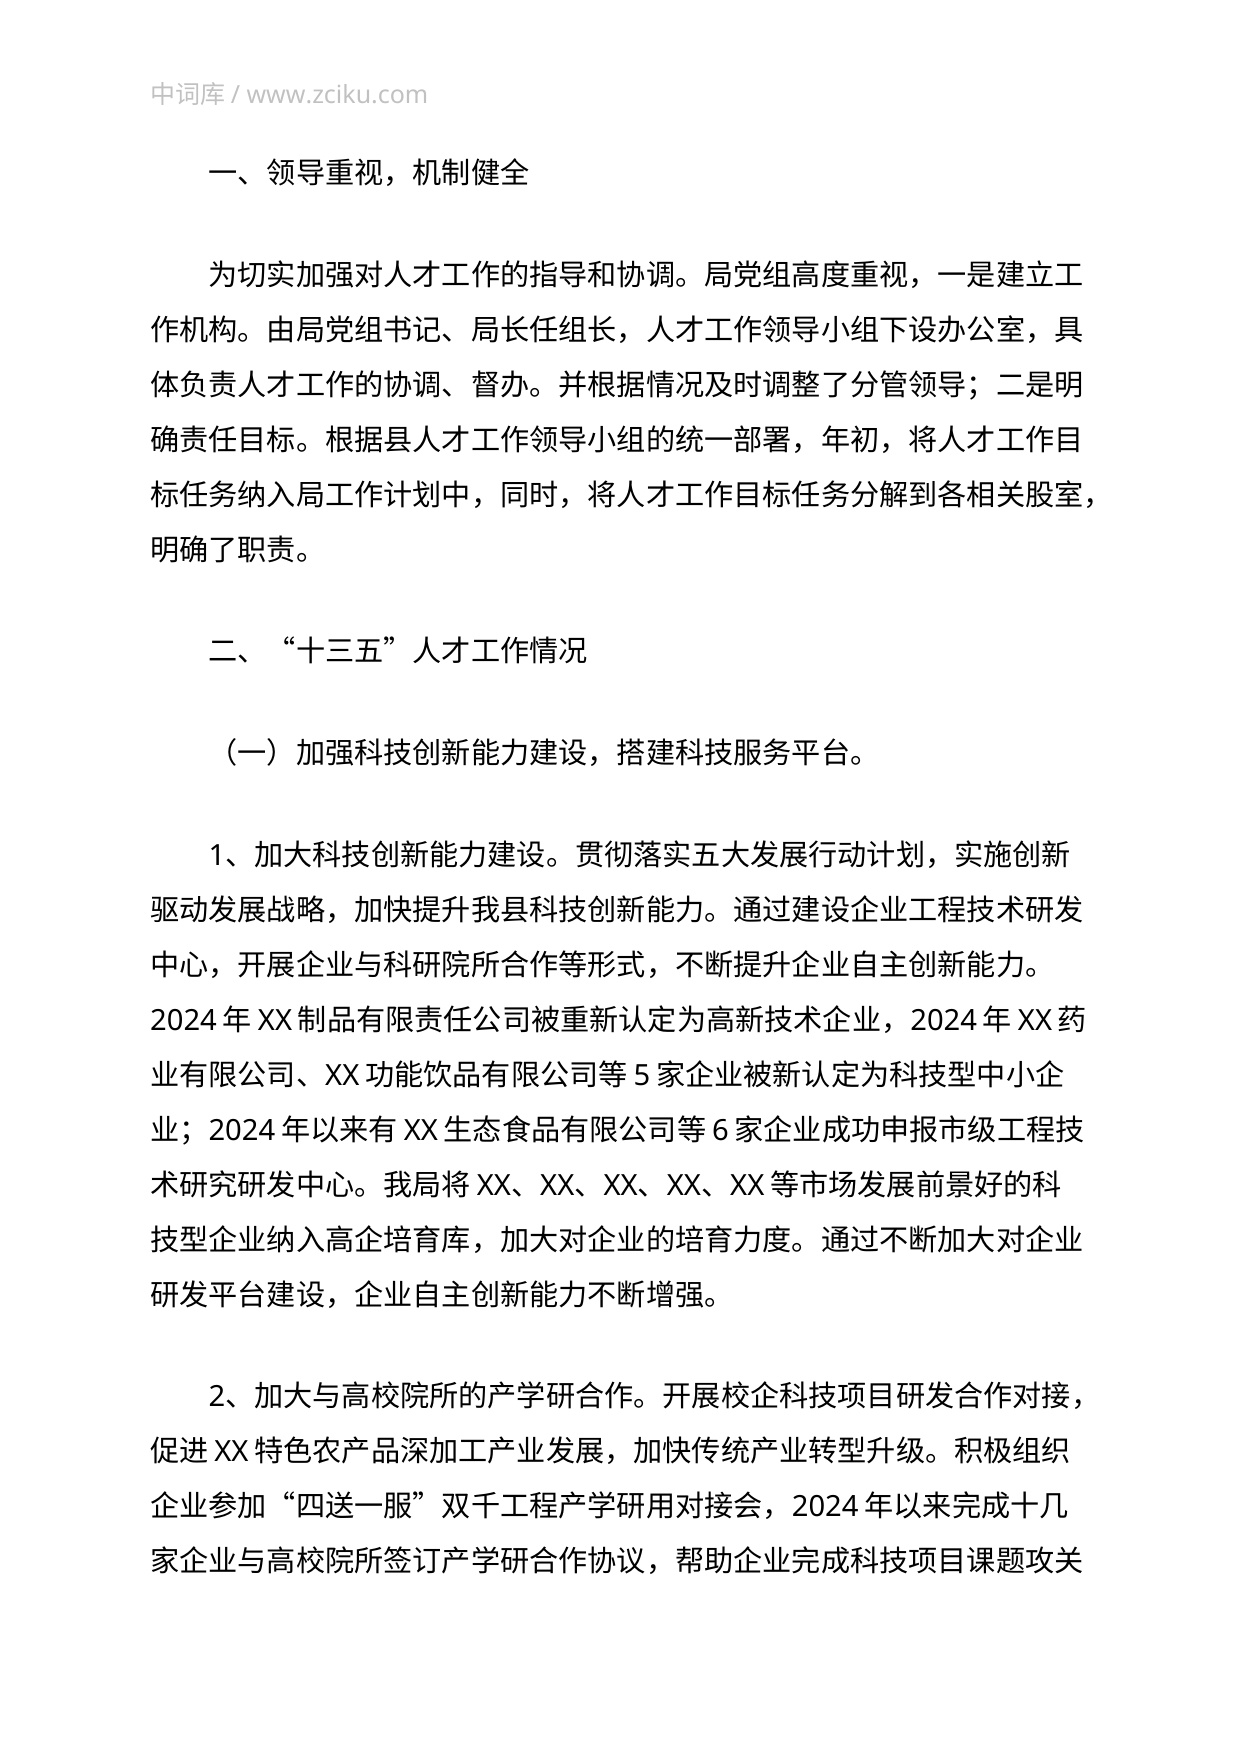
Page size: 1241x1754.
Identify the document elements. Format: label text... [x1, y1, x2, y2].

text （一）加强科技创新能力建设，搭建科技服务平台。 [150, 730, 1090, 772]
text 为切实加强对人才工作的指导和协调。局党组高度重视，一是建立工作机构。由局党组书记、局长任组长，人才工作领导小组下设办公室，具体负责人才工作的协调、督办。并根据情况及时调整了分管领导；二是明确责任目标。根据县人才工作领导小组的统一部署，年初，将人才工作目标任务纳入局工作计划中，同时，将人才工作目标任务分解到各相关股室，明确了职责。 [150, 252, 1090, 568]
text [150, 1373, 1090, 1580]
text 一、领导重视，机制健全 [150, 150, 1090, 192]
text 1、加大科技创新能力建设。贯彻落实五大发展行动计划，实施创新驱动发展战略，加快提升我县科技创新能力。通过建设企业工程技术研发中心，开展企业与科研院所合作等形式，不断提升企业自主创新能力。2024年XX制品有限责任公司被重新认定为高新技术企业，2024年XX药业有限公司、XX功能饮品有限公司等5家企业被新认定为科技型中小企业；2024年以来有XX生态食品有限公司等6家企业成功申报市级工程技术研究研发中心。我局将XX、XX、XX、XX、XX等市场发展前景好的科技型企业纳入高企培育库，加大对企业的培育力度。通过不断加大对企业研发平台建设，企业自主创新能力不断增强。 [150, 832, 1090, 1313]
text 二、“十三五”人才工作情况 [150, 628, 1090, 670]
